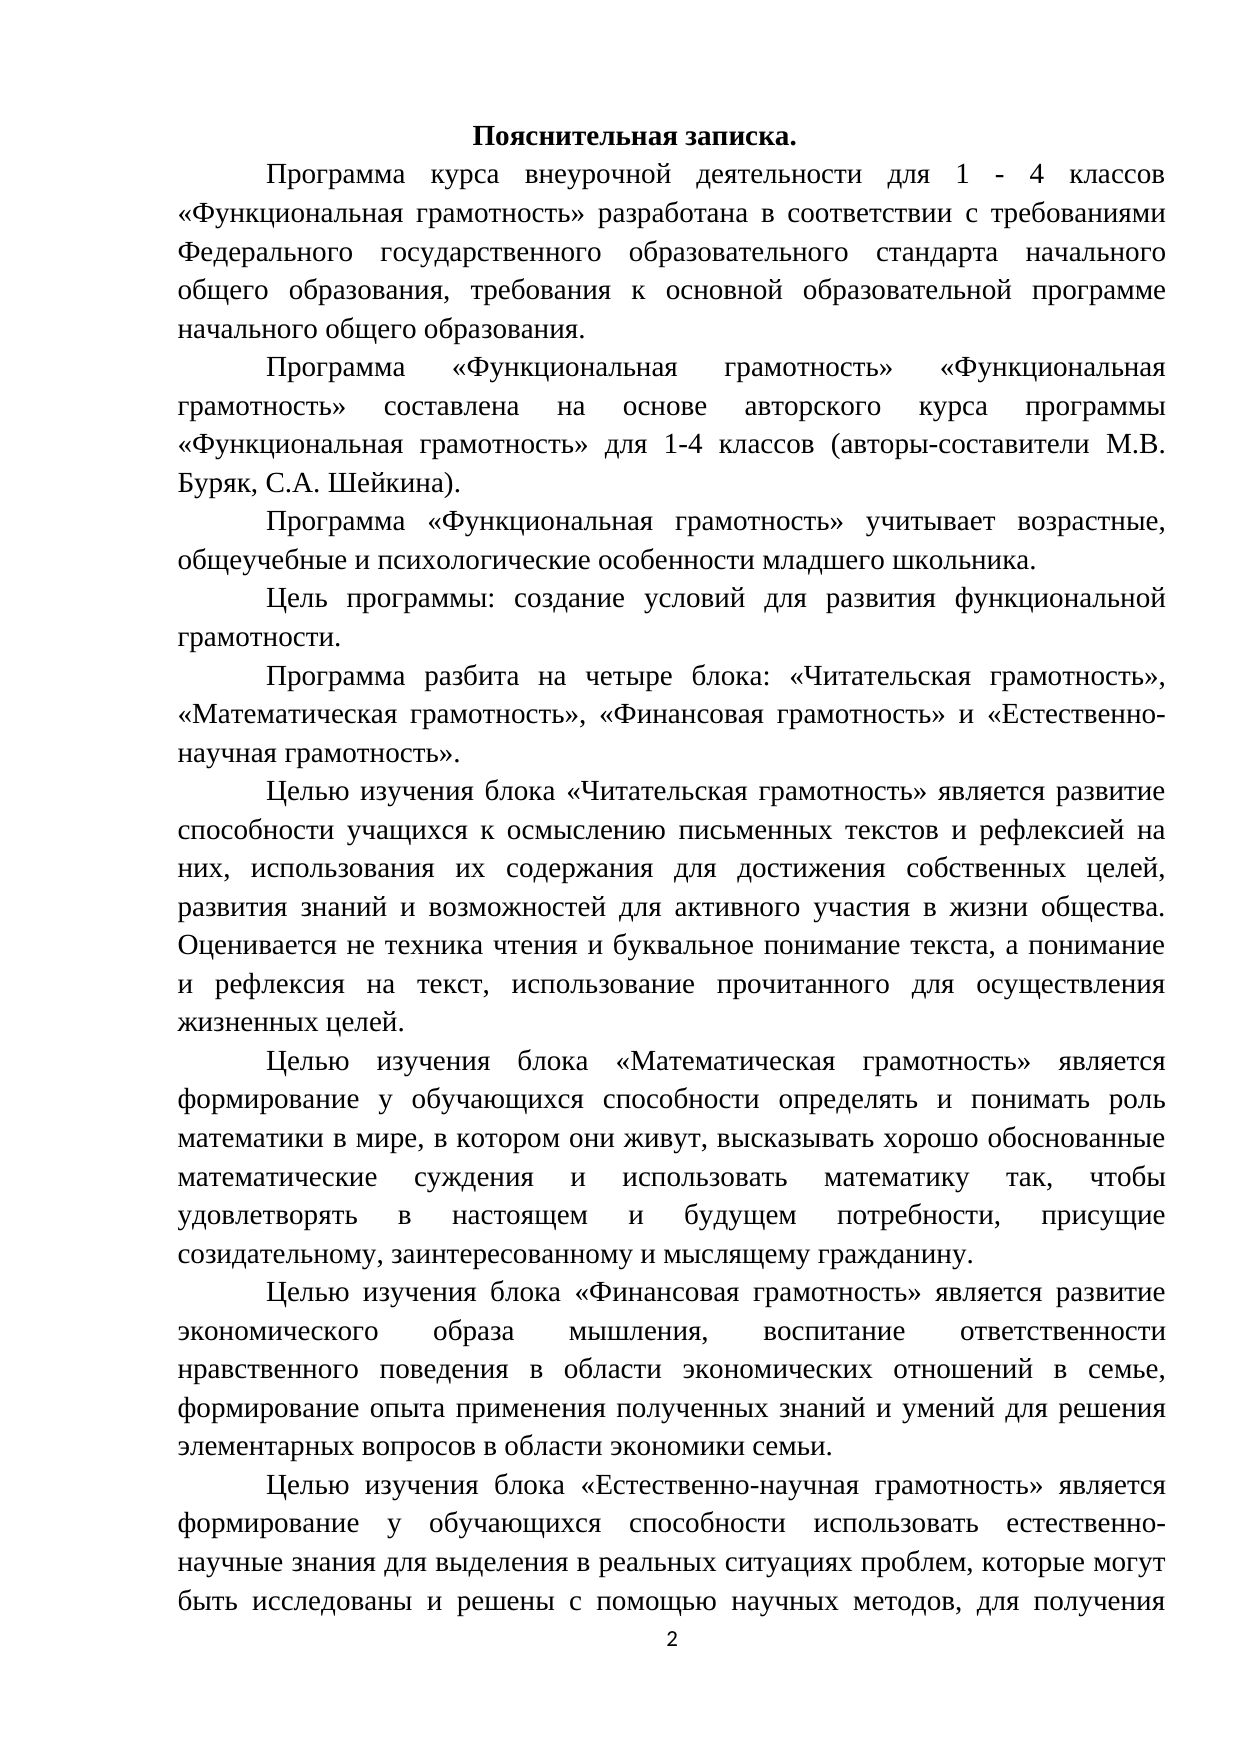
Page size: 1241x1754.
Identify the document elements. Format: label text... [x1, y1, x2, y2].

text Целью изучения блока «Финансовая грамотность» является развитие экономического образа мышления, воспитание ответственности нравственного поведения в области экономических отношений в семье, формирование опыта применения полученных знаний и умений для решения элементарных вопросов в области экономики семьи. [177, 1274, 1167, 1462]
text Программа «Функциональная грамотность» «Функциональная грамотность» составлена на основе авторского курса программы «Функциональная грамотность» для 1-4 классов (авторы-составители М.В. Буряк, С.А. Шейкина). [177, 349, 1167, 498]
text Программа «Функциональная грамотность» учитывает возрастные, общеучебные и психологические особенности младшего школьника. [177, 503, 1167, 576]
text Цель программы: создание условий для развития функциональной грамотности. [177, 581, 1167, 653]
text Программа курса внеурочной деятельности для 1 - 4 классов «Функциональная грамотность» разработана в соответствии с требованиями Федерального государственного образовательного стандарта начального общего образования, требования к основной образовательной программе начального общего образования. [177, 157, 1167, 344]
text Целью изучения блока «Читательская грамотность» является развитие способности учащихся к осмыслению письменных текстов и рефлексией на них, использования их содержания для достижения собственных целей, развития знаний и возможностей для активного участия в жизни общества. Оценивается не техника чтения и буквальное понимание текста, а понимание и рефлексия на текст, использование прочитанного для осуществления жизненных целей. [177, 773, 1167, 1038]
text Программа разбита на четыре блока: «Читательская грамотность», «Математическая грамотность», «Финансовая грамотность» и «Естественно-научная грамотность». [177, 658, 1167, 768]
text Целью изучения блока «Математическая грамотность» является формирование у обучающихся способности определять и понимать роль математики в мире, в котором они живут, высказывать хорошо обоснованные математические суждения и использовать математику так, чтобы удовлетворять в настоящем и будущем потребности, присущие созидательному, заинтересованному и мыслящему гражданину. [177, 1043, 1167, 1269]
text Пояснительная записка. [398, 118, 1167, 152]
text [177, 1467, 1167, 1616]
